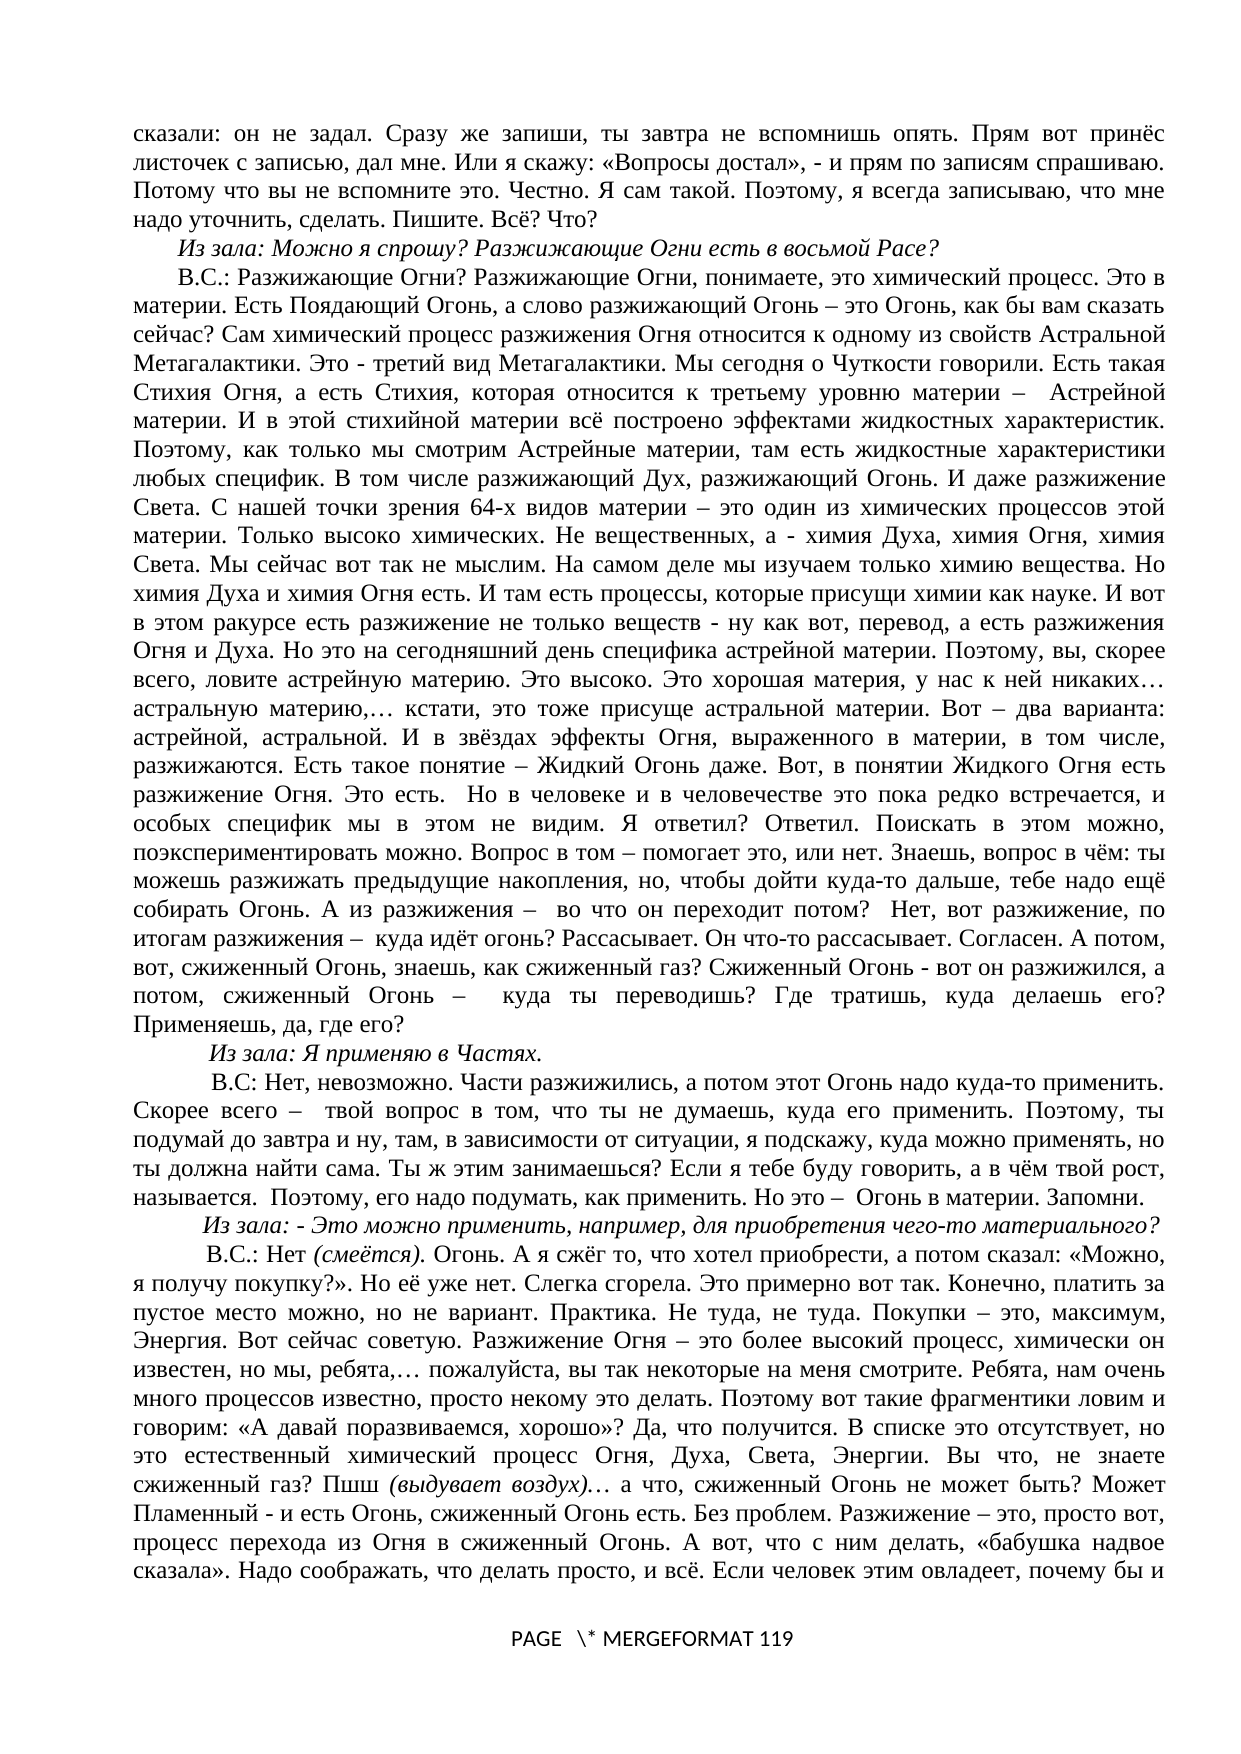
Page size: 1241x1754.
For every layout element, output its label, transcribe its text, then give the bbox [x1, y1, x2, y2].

text В.С.: Разжижающие Огни? Разжижающие Огни, понимаете, это химический процесс. Это в материи. Есть Поядающий Огонь, а слово разжижающий Огонь – это Огонь, как бы вам сказать сейчас? Сам химический процесс разжижения Огня относится к одному из свойств Астральной Метагалактики. Это - третий вид Метагалактики. Мы сегодня о Чуткости говорили. Есть такая Стихия Огня, а есть Стихия, которая относится к третьему уровню материи – Астрейной материи. И в этой стихийной материи всё построено эффектами жидкостных характеристик. Поэтому, как только мы смотрим Астрейные материи, там есть жидкостные характеристики любых специфик. В том числе разжижающий Дух, разжижающий Огонь. И даже разжижение Света. С нашей точки зрения 64-х видов материи – это один из химических процессов этой материи. Только высоко химических. Не вещественных, а - химия Духа, химия Огня, химия Света. Мы сейчас вот так не мыслим. На самом деле мы изучаем только химию вещества. Но химия Духа и химия Огня есть. И там есть процессы, которые присущи химии как науке. И вот в этом ракурсе есть разжижение не только веществ - ну как вот, перевод, а есть разжижения Огня и Духа. Но это на сегодняшний день специфика астрейной материи. Поэтому, вы, скорее всего, ловите астрейную материю. Это высоко. Это хорошая материя, у нас к ней никаких…астральную материю,… кстати, это тоже присуще астральной материи. Вот – два варианта: астрейной, астральной. И в звёздах эффекты Огня, выраженного в материи, в том числе, разжижаются. Есть такое понятие – Жидкий Огонь даже. Вот, в понятии Жидкого Огня есть разжижение Огня. Это есть. Но в человеке и в человечестве это пока редко встречается, и особых специфик мы в этом не видим. Я ответил? Ответил. Поискать в этом можно, поэкспериментировать можно. Вопрос в том – помогает это, или нет. Знаешь, вопрос в чём: ты можешь разжижать предыдущие накопления, но, чтобы дойти куда-то дальше, тебе надо ещё собирать Огонь. А из разжижения – во что он переходит потом? Нет, вот разжижение, по итогам разжижения – куда идёт огонь? Рассасывает. Он что-то рассасывает. Согласен. А потом, вот, сжиженный Огонь, знаешь, как сжиженный газ? Сжиженный Огонь - вот он разжижился, а потом, сжиженный Огонь – куда ты переводишь? Где тратишь, куда делаешь его? Применяешь, да, где его? [133, 262, 1167, 1038]
text Из зала: Я применяю в Частях. [133, 1038, 1167, 1067]
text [133, 1239, 1167, 1584]
text В.С: Нет, невозможно. Части разжижились, а потом этот Огонь надо куда-то применить. Скорее всего – твой вопрос в том, что ты не думаешь, куда его применить. Поэтому, ты подумай до завтра и ну, там, в зависимости от ситуации, я подскажу, куда можно применять, но ты должна найти сама. Ты ж этим занимаешься? Если я тебе буду говорить, а в чём твой рост, называется. Поэтому, его надо подумать, как применить. Но это – Огонь в материи. Запомни. [133, 1067, 1167, 1211]
text Из зала: Можно я спрошу? Разжижающие Огни есть в восьмой Расе? [133, 233, 1167, 262]
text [133, 118, 1167, 233]
text Из зала: - Это можно применить, например, для приобретения чего-то материального? [133, 1211, 1167, 1239]
